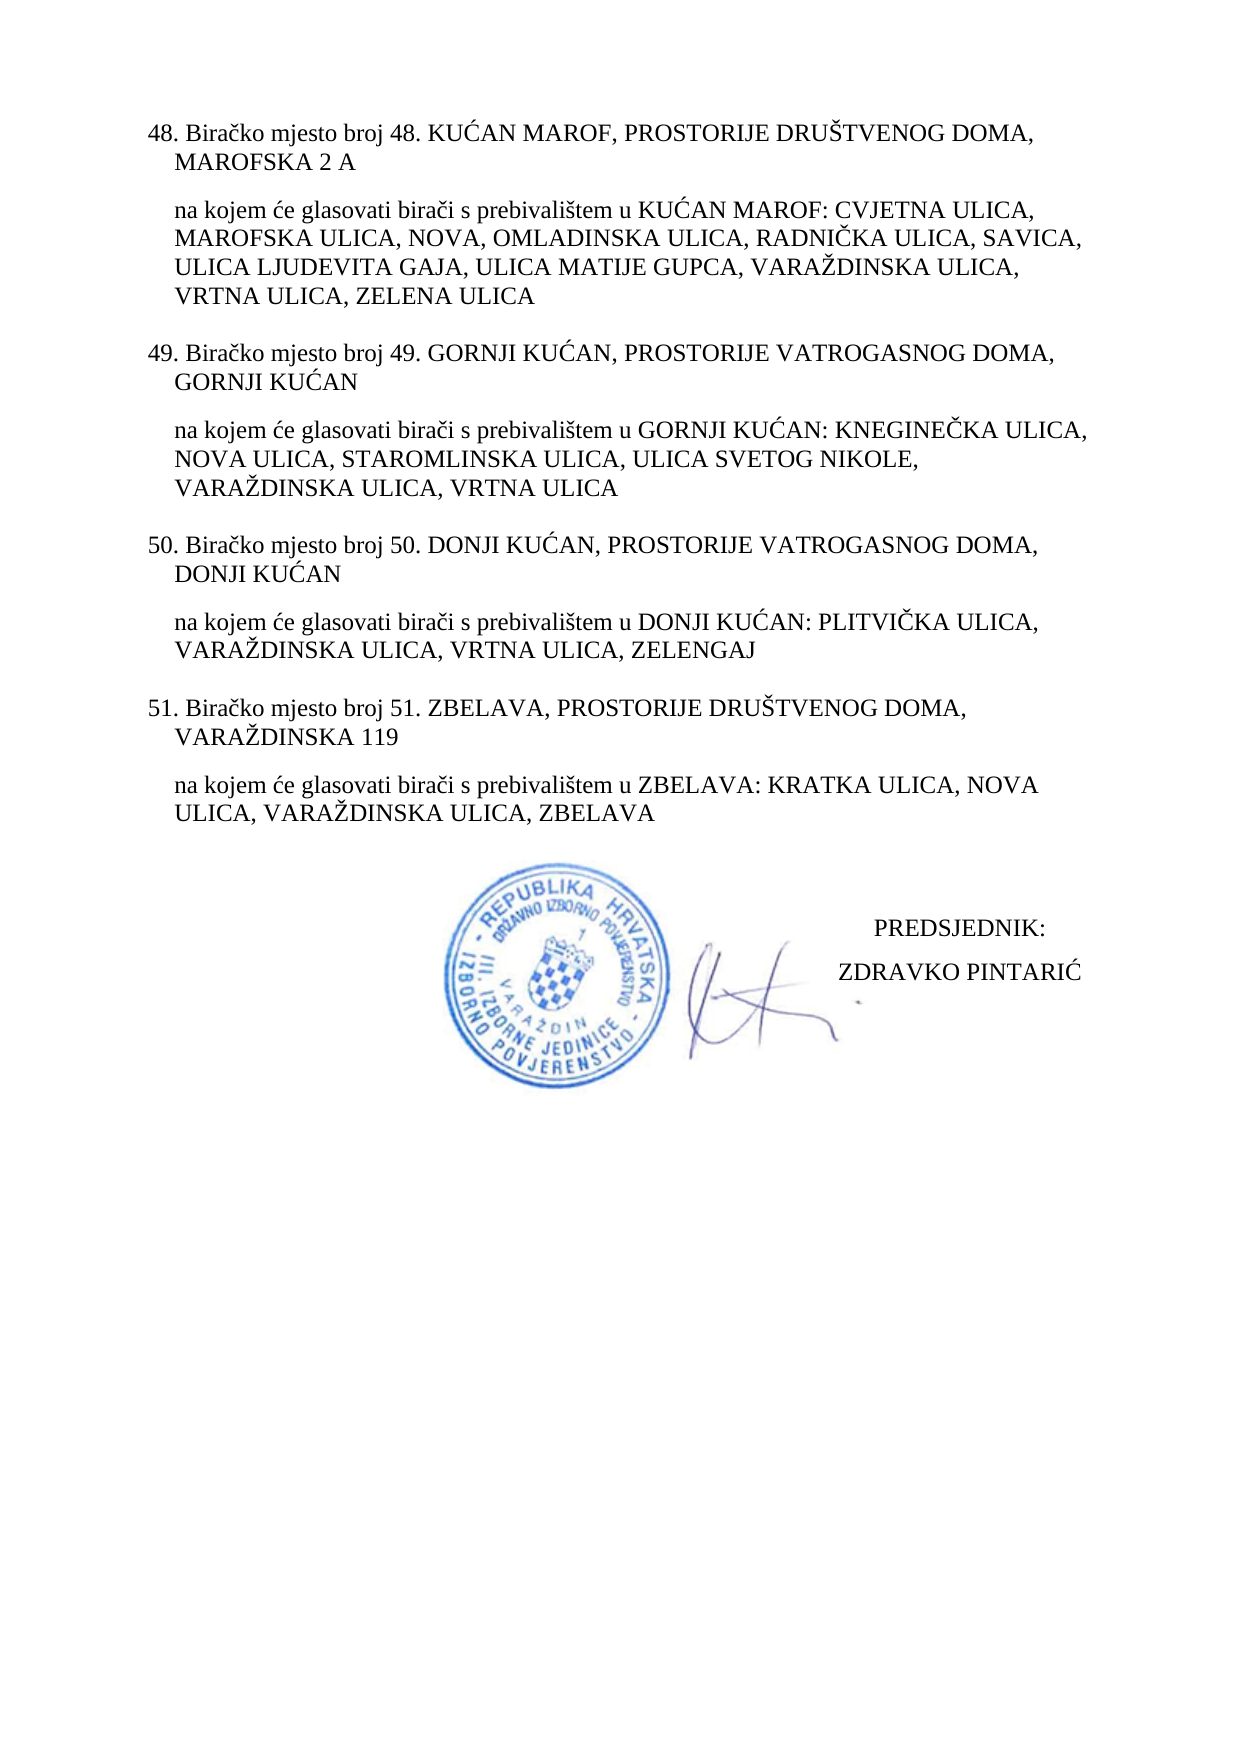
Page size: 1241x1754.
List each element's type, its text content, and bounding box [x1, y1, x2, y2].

text PREDSJEDNIK: [872, 913, 1093, 942]
table_cell 48. Biračko mjesto broj 48. KUĆAN MAROF, PROSTORIJE DRUŠTVENOG DOMA, MAROFSKA 2 A na kojem će glasovati birači s prebivalištem u KUĆAN MAROF: CVJETNA ULICA, MAROFSKA ULICA, NOVA, OMLADINSKA ULICA, RADNIČKA ULICA, SAVICA, ULICA LJUDEVITA GAJA, ULICA MATIJE GUPCA, VARAŽDINSKA ULICA, VRTNA ULICA, ZELENA ULICA [136, 118, 1104, 338]
text ZDRAVKO PINTARIĆ [872, 957, 1093, 985]
picture [431, 854, 872, 1100]
table_cell 49. Biračko mjesto broj 49. GORNJI KUĆAN, PROSTORIJE VATROGASNOG DOMA, GORNJI KUĆAN na kojem će glasovati birači s prebivalištem u GORNJI KUĆAN: KNEGINEČKA ULICA, NOVA ULICA, STAROMLINSKA ULICA, ULICA SVETOG NIKOLE, VARAŽDINSKA ULICA, VRTNA ULICA [136, 339, 1104, 530]
table_cell 51. Biračko mjesto broj 51. ZBELAVA, PROSTORIJE DRUŠTVENOG DOMA, VARAŽDINSKA 119 na kojem će glasovati birači s prebivalištem u ZBELAVA: KRATKA ULICA, NOVA ULICA, VARAŽDINSKA ULICA, ZBELAVA [136, 693, 1104, 856]
table_cell 50. Biračko mjesto broj 50. DONJI KUĆAN, PROSTORIJE VATROGASNOG DOMA, DONJI KUĆAN na kojem će glasovati birači s prebivalištem u DONJI KUĆAN: PLITVIČKA ULICA, VARAŽDINSKA ULICA, VRTNA ULICA, ZELENGAJ [136, 530, 1104, 693]
